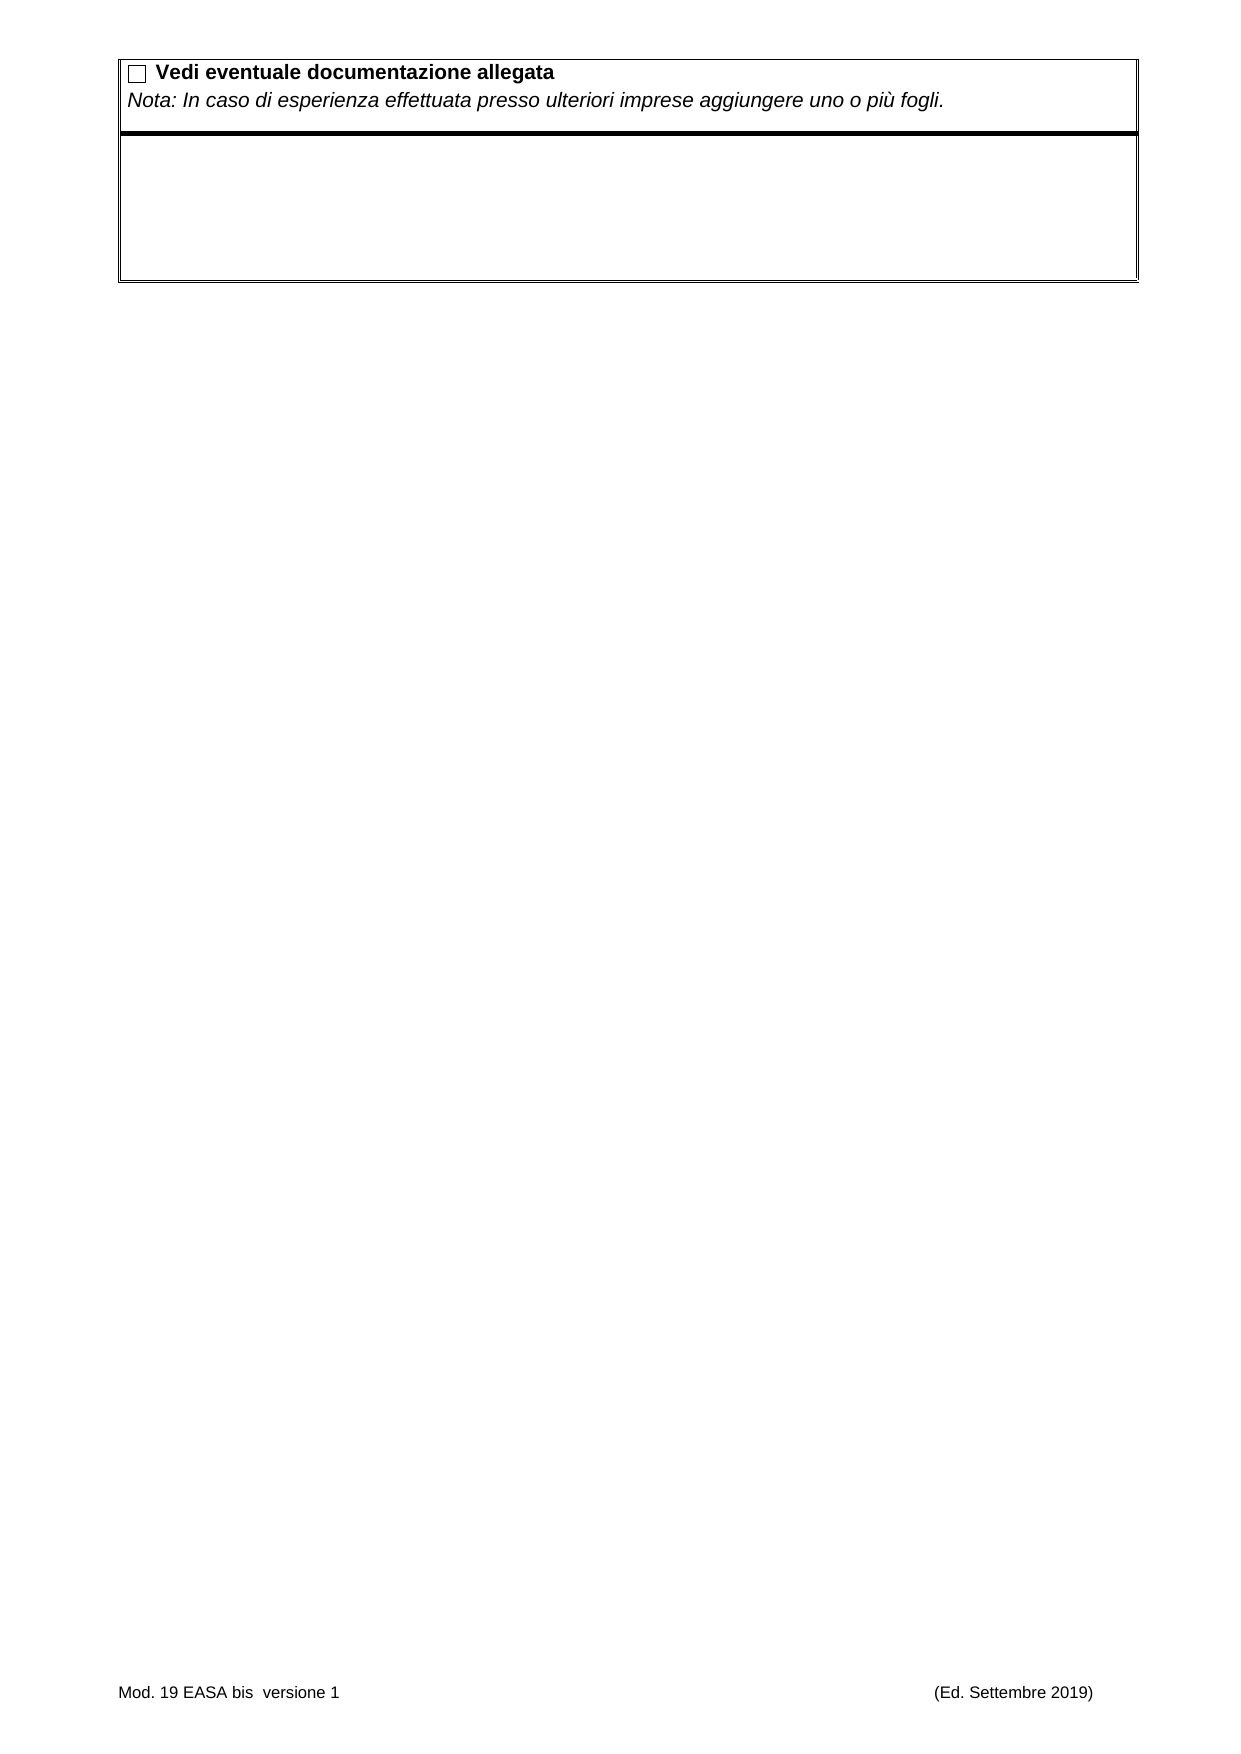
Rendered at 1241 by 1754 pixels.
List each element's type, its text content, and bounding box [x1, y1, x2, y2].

table_cell [121, 136, 1137, 280]
table_cell Vedi eventuale documentazione allegata Nota: In caso di esperienza effettuata presso ulteriori imprese aggiungere uno o più fogli. [121, 60, 1136, 131]
